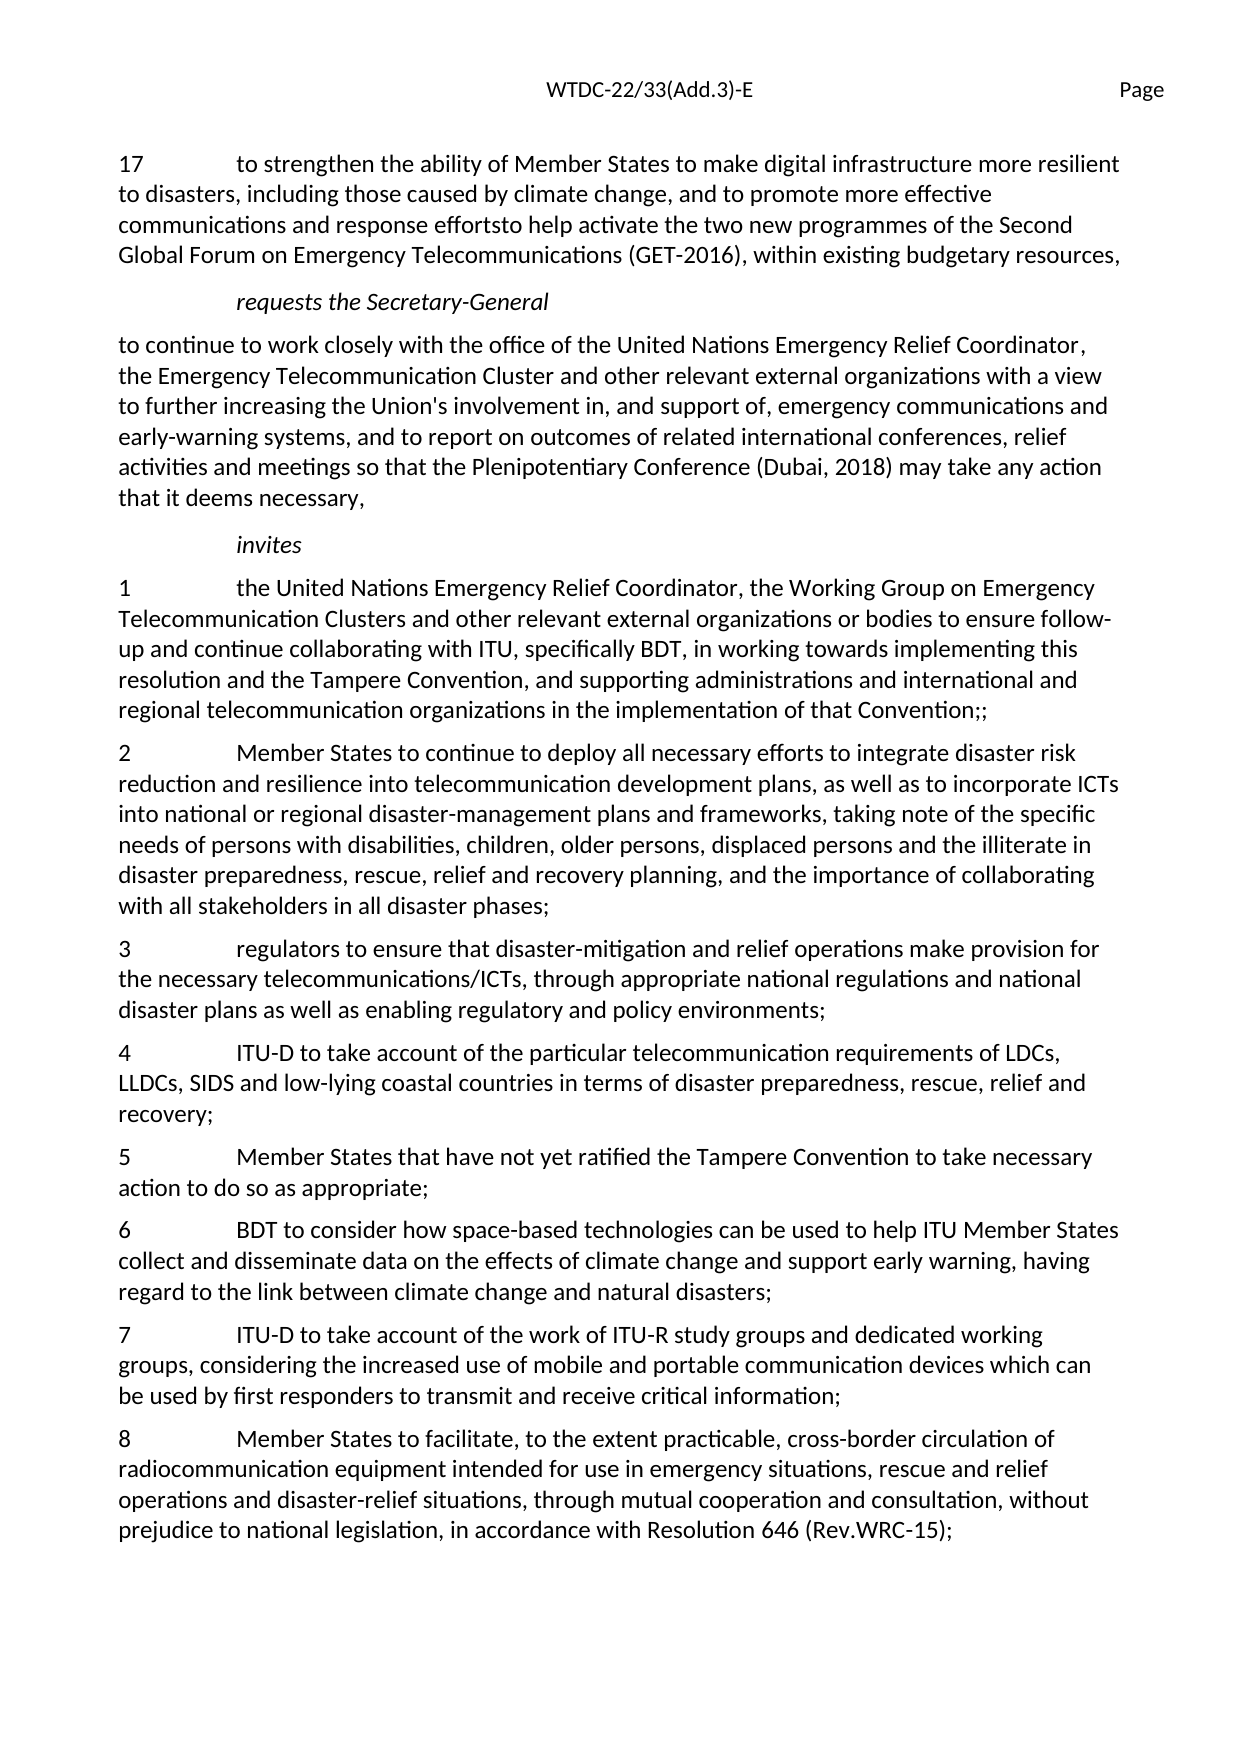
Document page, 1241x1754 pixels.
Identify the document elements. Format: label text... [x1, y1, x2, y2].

text 8 Member States to facilitate, to the extent practicable, cross-border circulation of radiocommunication equipment intended for use in emergency situations, rescue and relief operations and disaster-relief situations, through mutual cooperation and consultation, without prejudice to national legislation, in accordance with Resolution 646 (Rev.WRC-15); [118, 1423, 1122, 1545]
text 2 Member States to continue to deploy all necessary efforts to integrate disaster risk reduction and resilience into telecommunication development plans, as well as to incorporate ICTs into national or regional disaster-management plans and frameworks, taking note of the specific needs of persons with disabilities, children, older persons, displaced persons and the illiterate in disaster preparedness, rescue, relief and recovery planning, and the importance of collaborating with all stakeholders in all disaster phases; [118, 737, 1122, 921]
text 3 regulators to ensure that disaster-mitigation and relief operations make provision for the necessary telecommunications/ICTs, through appropriate national regulations and national disaster plans as well as enabling regulatory and policy environments; [118, 933, 1122, 1024]
text 5 Member States that have not yet ratified the Tampere Convention to take necessary action to do so as appropriate; [118, 1141, 1122, 1202]
text 7 ITU-D to take account of the work of ITU-R study groups and dedicated working groups, considering the increased use of mobile and portable communication devices which can be used by first responders to transmit and receive critical information; [118, 1319, 1122, 1410]
text 17 , [118, 148, 1122, 270]
text 1 the United Nations Emergency Relief Coordinator, the Emergency Telecommunication and other relevant external organizations or bodies to ensure follow-up and continue collaborating with ITU, specifically BDT, in working towards implementing this resolution and the Tampere Convention, and supporting administrations and international and regional telecommunication organizations in the implementation of that Convention;; [118, 572, 1122, 725]
text requests the Secretary-General [236, 286, 1122, 317]
text to continue to work closely with the office of the United Nations Emergency Relief Coordinator and other relevant external organizations with a view to further increasing the Union's involvement in, and support of, emergency communications and early-warning systems, and to report on outcomes of related international conferences, relief activities and meetings so that the Plenipotentiary Conference (Dubai, 2018) may take any action that it deems necessary, [118, 329, 1122, 513]
text 4 ITU-D to take account of the particular telecommunication requirements of LDCs, LLDCs, SIDS and low-lying coastal countries in terms of disaster preparedness, rescue, relief and recovery; [118, 1037, 1122, 1129]
text invites [236, 529, 1122, 560]
text 6 BDT to consider how space-based technologies can be used to help ITU Member States collect and disseminate data on the effects of climate change and support early warning, having regard to the link between climate change and natural disasters; [118, 1215, 1122, 1306]
